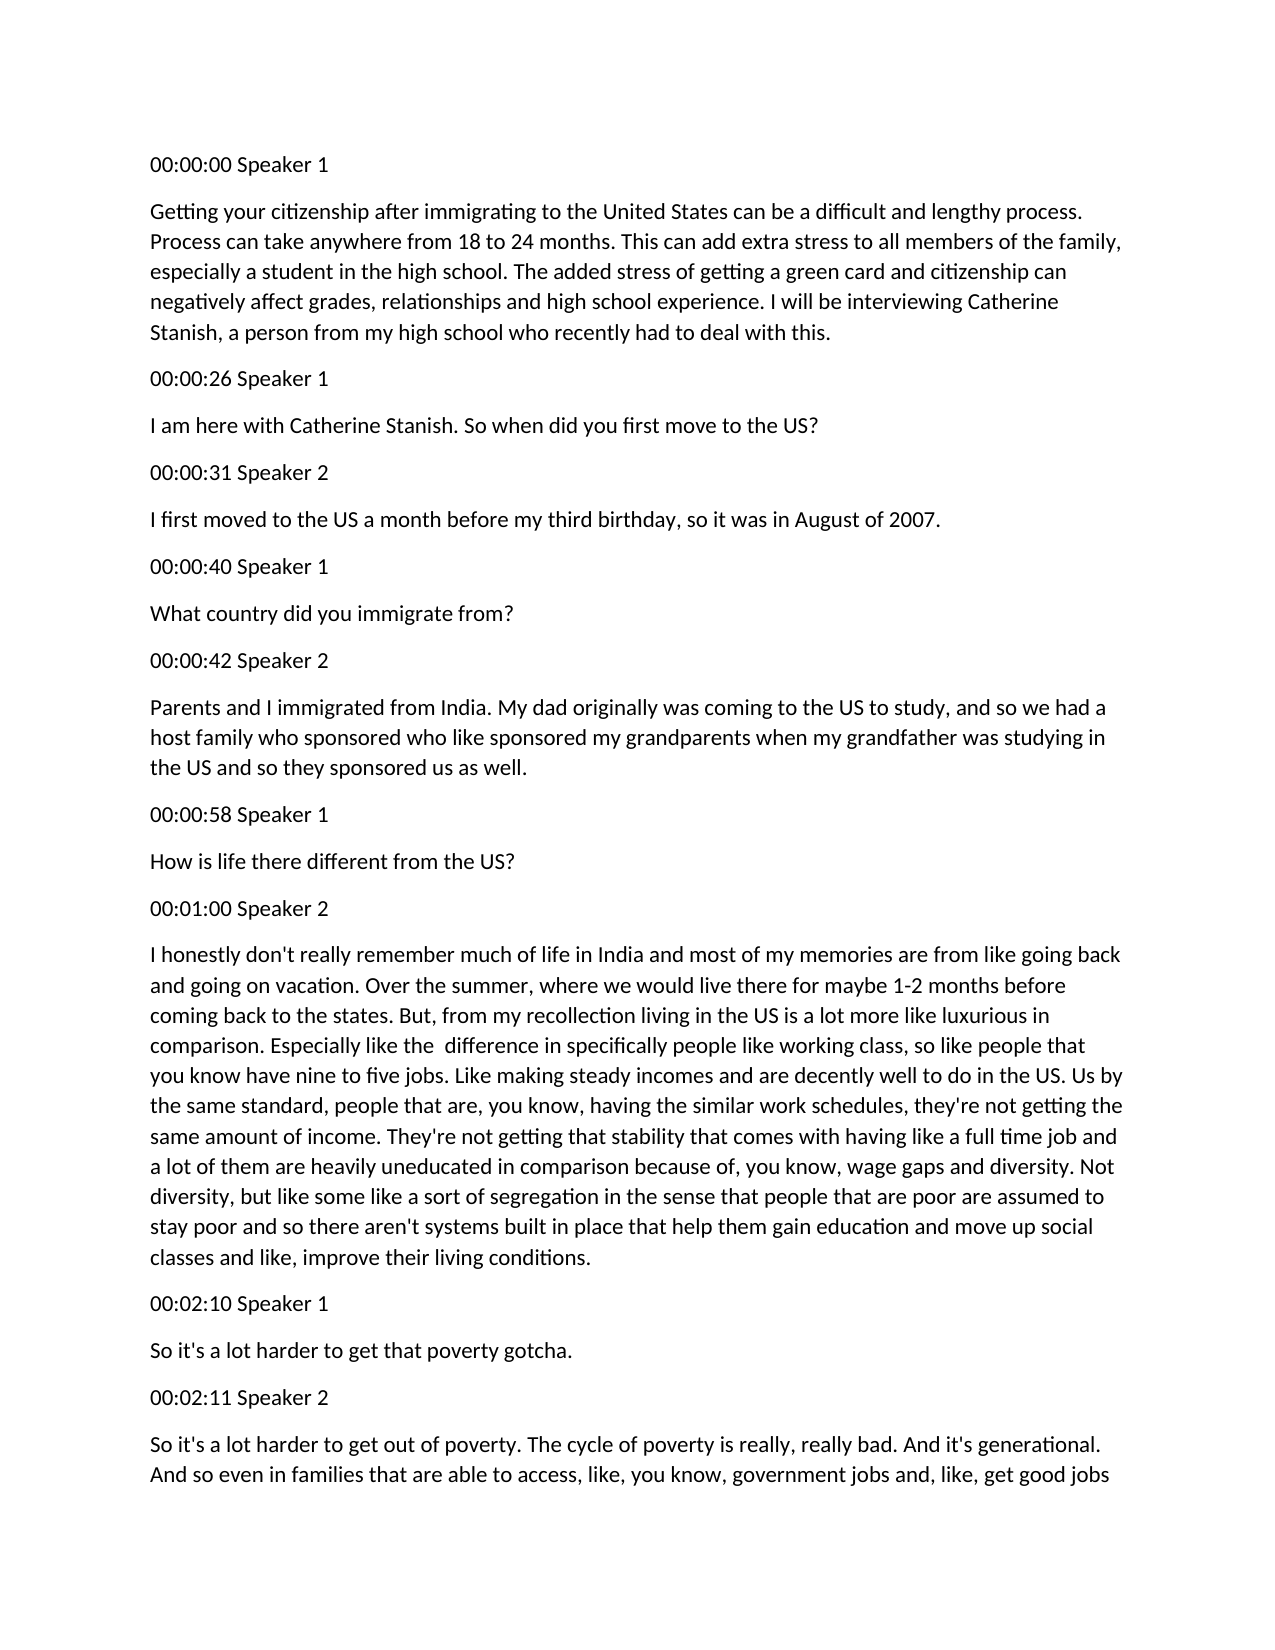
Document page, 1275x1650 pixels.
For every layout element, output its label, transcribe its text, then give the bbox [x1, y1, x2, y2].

text 00:00:00 Speaker 1 [150, 150, 1125, 178]
text Parents and I immigrated from India. My dad originally was coming to the US to study, and so we had a host family who sponsored who like sponsored my grandparents when my grandfather was studying in the US and so they sponsored us as well. [150, 693, 1125, 781]
text How is life there different from the US? [150, 847, 1125, 875]
text So it's a lot harder to get that poverty gotcha. [150, 1336, 1125, 1364]
text I am here with Catherine Stanish. So when did you first move to the US? [150, 411, 1125, 439]
text 00:00:31 Speaker 2 [150, 458, 1125, 486]
text 00:00:42 Speaker 2 [150, 646, 1125, 674]
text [150, 1430, 1125, 1488]
text I first moved to the US a month before my third birthday, so it was in August of 2007. [150, 505, 1125, 533]
text 00:00:26 Speaker 1 [150, 364, 1125, 393]
text 00:02:11 Speaker 2 [150, 1383, 1125, 1411]
text 00:00:40 Speaker 1 [150, 552, 1125, 580]
text 00:00:58 Speaker 1 [150, 800, 1125, 828]
text What country did you immigrate from? [150, 599, 1125, 627]
text 00:01:00 Speaker 2 [150, 894, 1125, 922]
text Getting your citizenship after immigrating to the United States can be a difficult and lengthy process. Process can take anywhere from 18 to 24 months. This can add extra stress to all members of the family, especially a student in the high school. The added stress of getting a green card and citizenship can negatively affect grades, relationships and high school experience. I will be interviewing Catherine Stanish, a person from my high school who recently had to deal with this. [150, 197, 1125, 346]
text I honestly don't really remember much of life in India and most of my memories are from like going back and going on vacation. Over the summer, where we would live there for maybe 1-2 months before coming back to the states. But, from my recollection living in the US is a lot more like luxurious in comparison. Especially like the difference in specifically people like working class, so like people that you know have nine to five jobs. Like making steady incomes and are decently well to do in the US. Us by the same standard, people that are, you know, having the similar work schedules, they're not getting the same amount of income. They're not getting that stability that comes with having like a full time job and a lot of them are heavily uneducated in comparison because of, you know, wage gaps and diversity. Not diversity, but like some like a sort of segregation in the sense that people that are poor are assumed to stay poor and so there aren't systems built in place that help them gain education and move up social classes and like, improve their living conditions. [150, 941, 1125, 1271]
text 00:02:10 Speaker 1 [150, 1289, 1125, 1318]
